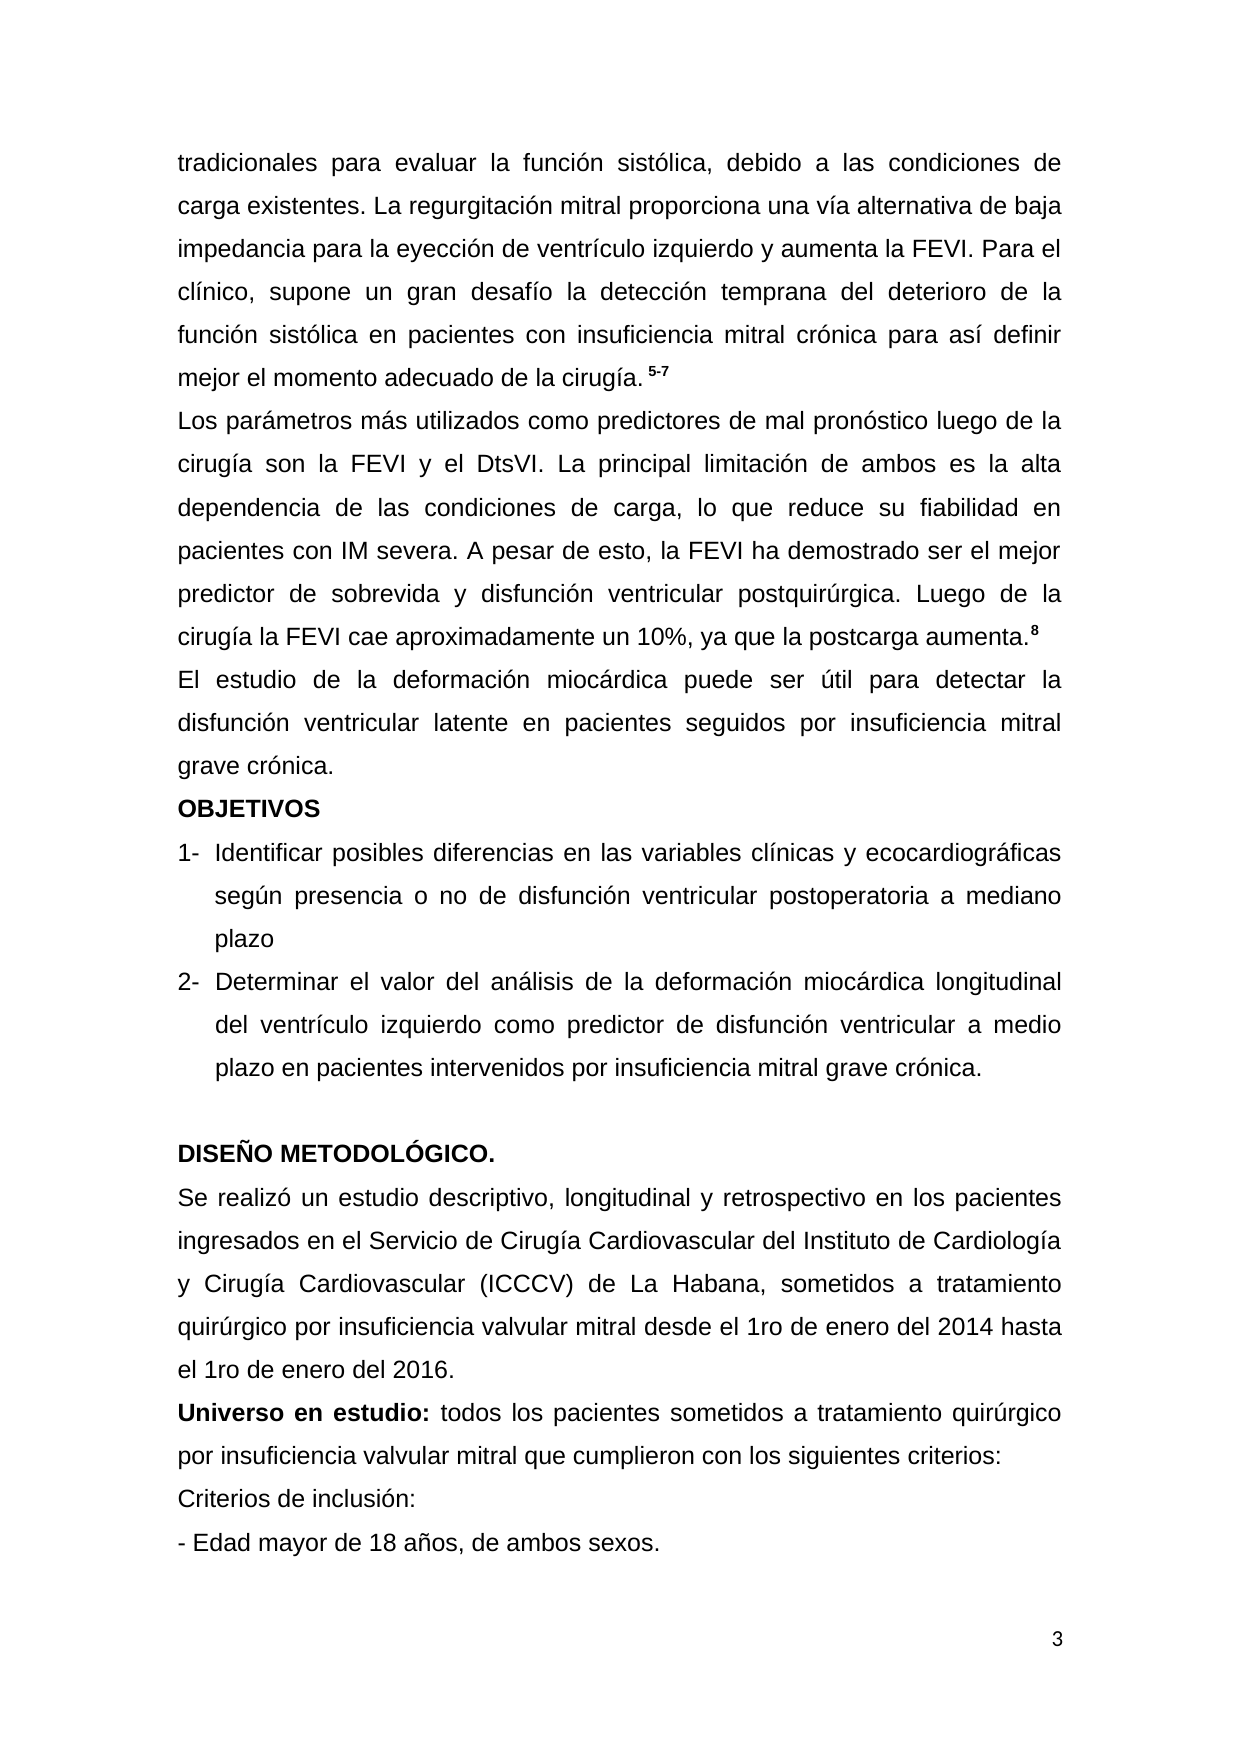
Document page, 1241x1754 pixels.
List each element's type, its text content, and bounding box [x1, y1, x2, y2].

text Los parámetros más utilizados como predictores de mal pronóstico luego de la cirugía son la FEVI y el DtsVI. La principal limitación de ambos es la alta dependencia de las condiciones de carga, lo que reduce su fiabilidad en pacientes con IM severa. A pesar de esto, la FEVI ha demostrado ser el mejor predictor de sobrevida y disfunción ventricular postquirúrgica. Luego de la cirugía la FEVI cae aproximadamente un 10%, ya que la postcarga aumenta.8 [177, 406, 1063, 651]
text Se realizó un estudio descriptivo, longitudinal y retrospectivo en los pacientes ingresados en el Servicio de Cirugía Cardiovascular del Instituto de Cardiología y Cirugía Cardiovascular (ICCCV) de La Habana, sometidos a tratamiento quirúrgico por insuficiencia valvular mitral desde el 1ro de enero del 2014 hasta el 1ro de enero del 2016. [177, 1183, 1063, 1384]
text El estudio de la deformación miocárdica puede ser útil para detectar la disfunción ventricular latente en pacientes seguidos por insuficiencia mitral grave crónica. [177, 665, 1063, 780]
text DISEÑO METODOLÓGICO. [177, 1139, 1063, 1168]
text - Edad mayor de 18 años, de ambos sexos. [177, 1528, 1063, 1556]
list Identificar posibles diferencias en las variables clínicas y ecocardiográficas según presencia o no de disfunción ventricular postoperatoria a mediano plazo [177, 838, 1063, 953]
text OBJETIVOS [177, 794, 1063, 823]
text Criterios de inclusión: [177, 1484, 1063, 1513]
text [177, 148, 1063, 392]
text Universo en estudio: todos los pacientes sometidos a tratamiento quirúrgico por insuficiencia valvular mitral que cumplieron con los siguientes criterios: [177, 1398, 1063, 1470]
list Determinar el valor del análisis de la deformación miocárdica longitudinal del ventrículo izquierdo como predictor de disfunción ventricular a medio plazo en pacientes intervenidos por insuficiencia mitral grave crónica. [177, 967, 1063, 1082]
